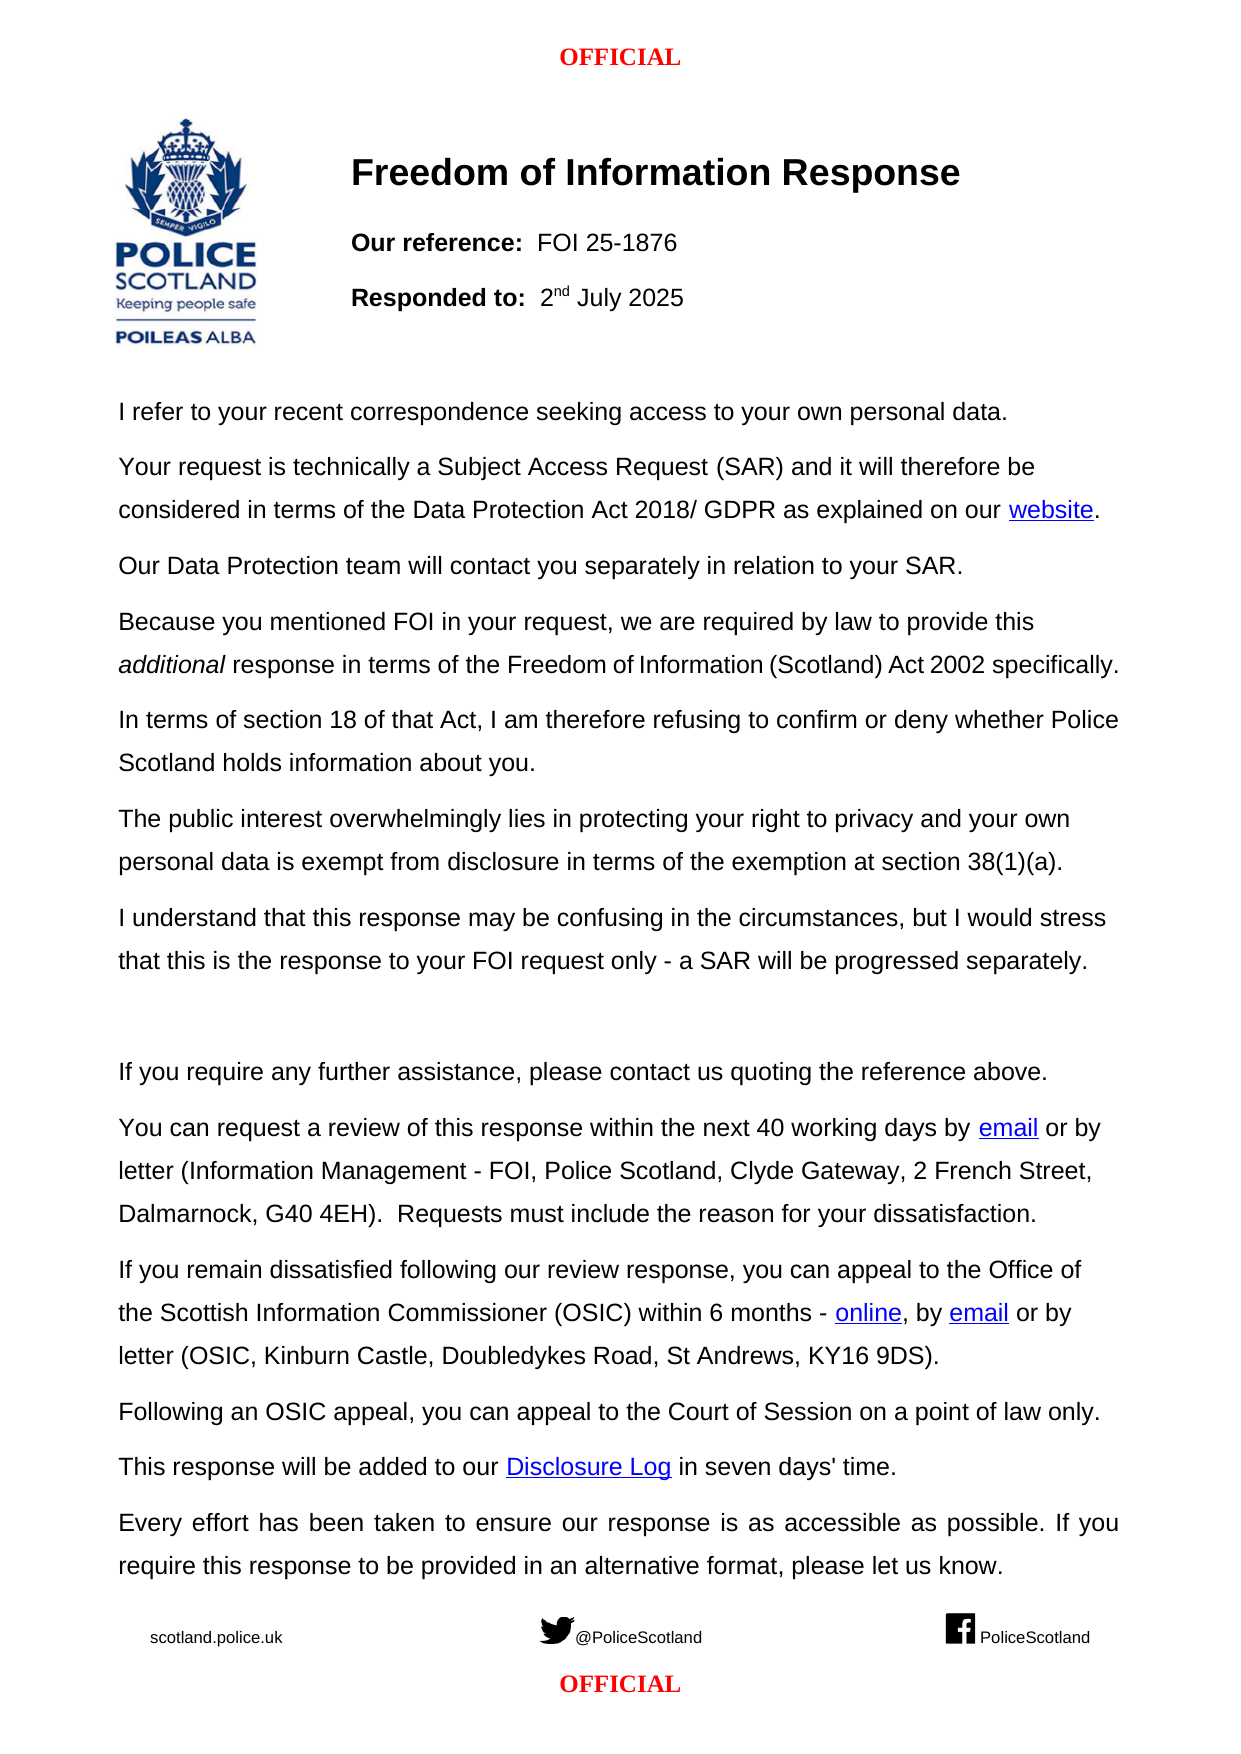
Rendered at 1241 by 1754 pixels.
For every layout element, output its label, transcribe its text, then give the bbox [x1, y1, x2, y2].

table_header [103, 118, 339, 384]
text You can request a review of this response within the next 40 working days by email or by letter (Information Management - FOI, Police Scotland, Clyde Gateway, 2 French Street, Dalmarnock, G40 4EH). Requests must include the reason for your dissatisfaction. [118, 1113, 1122, 1228]
text Every effort has been taken to ensure our response is as accessible as possible. If you require this response to be provided in an alternative format, please let us know. [118, 1508, 1122, 1579]
picture [114, 118, 257, 347]
table_header Freedom of Information Response Our reference: FOI 25-1876 Responded to: 2nd July 2025 [340, 118, 1121, 384]
text This response will be added to our Disclosure Log in seven days' time. [118, 1452, 1122, 1481]
text The public interest overwhelmingly lies in protecting your right to privacy and your own personal data is exempt from disclosure in terms of the exemption at section 38(1)(a). [118, 804, 1122, 876]
text If you require any further assistance, please contact us quoting the reference above. [118, 1057, 1122, 1086]
text In terms of section 18 of that Act, I am therefore refusing to confirm or deny whether Police Scotland holds information about you. [118, 705, 1122, 777]
text I understand that this response may be confusing in the circumstances, but I would stress that this is the response to your FOI request only - a SAR will be progressed separately. [118, 903, 1122, 974]
text Because you mentioned FOI in your request, we are required by law to provide this additional response in terms of the Freedom of Information (Scotland) Act 2002 specifically. [118, 606, 1122, 678]
picture [945, 1613, 976, 1644]
text Following an OSIC appeal, you can appeal to the Court of Session on a point of law only. [118, 1396, 1122, 1425]
text Our Data Protection team will contact you separately in relation to your SAR. [118, 551, 1122, 579]
text Your request is technically a Subject Access Request (SAR) and it will therefore be considered in terms of the Data Protection Act 2018/ GDPR as explained on our website. [118, 452, 1122, 524]
text If you remain dissatisfied following our review response, you can appeal to the Office of the Scottish Information Commissioner (OSIC) within 6 months - online, by email or by letter (OSIC, Kinburn Castle, Doubledykes Road, St Andrews, KY16 9DS). [118, 1254, 1122, 1369]
picture [538, 1617, 575, 1644]
text I refer to your recent correspondence seeking access to your own personal data. [118, 396, 1122, 425]
